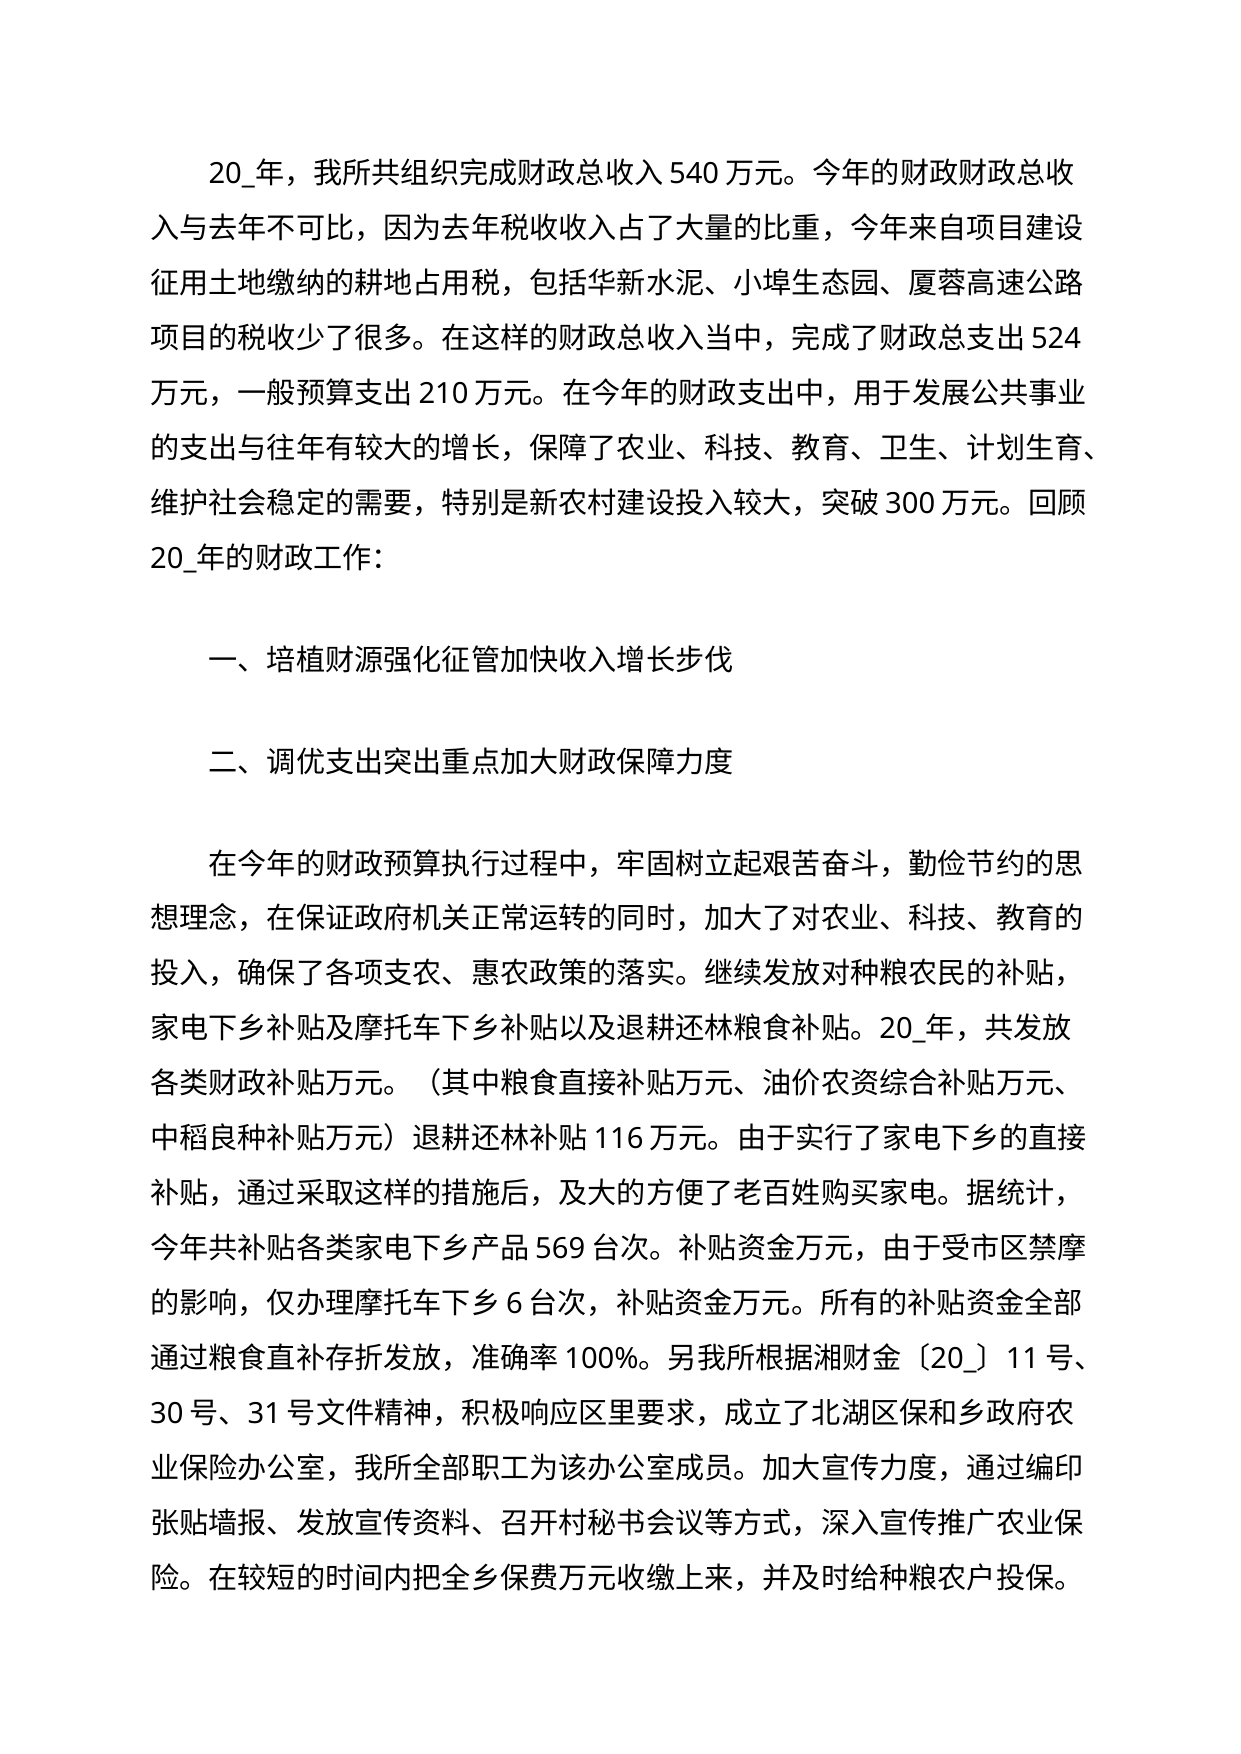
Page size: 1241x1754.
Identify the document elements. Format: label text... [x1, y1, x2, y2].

text 在今年的财政预算执行过程中，牢固树立起艰苦奋斗，勤俭节约的思想理念，在保证政府机关正常运转的同时，加大了对农业、科技、教育的投入，确保了各项支农、惠农政策的落实。继续发放对种粮农民的补贴，家电下乡补贴及摩托车下乡补贴以及退耕还林粮食补贴。20_年，共发放各类财政补贴万元。（其中粮食直接补贴万元、油价农资综合补贴万元、中稻良种补贴万元）退耕还林补贴116万元。由于实行了家电下乡的直接补贴，通过采取这样的措施后，及大的方便了老百姓购买家电。据统计，今年共补贴各类家电下乡产品569台次。补贴资金万元，由于受市区禁摩的影响，仅办理摩托车下乡6台次，补贴资金万元。所有的补贴资金全部通过粮食直补存折发放，准确率100%。另我所根据湘财金〔20_〕11号、30号、31号文件精神，积极响应区里要求，成立了北湖区保和乡政府农业保险办公室，我所全部职工为该办公室成员。加大宣传力度，通过编印张贴墙报、发放宣传资料、召开村秘书会议等方式，深入宣传推广农业保险。在较短的时间内把全乡保费万元收缴上来，并及时给种粮农户投保。 [150, 840, 1090, 1597]
text 二、调优支出突出重点加大财政保障力度 [150, 738, 1090, 781]
text 20_年，我所共组织完成财政总收入540万元。今年的财政财政总收入与去年不可比，因为去年税收收入占了大量的比重，今年来自项目建设征用土地缴纳的耕地占用税，包括华新水泥、小埠生态园、厦蓉高速公路项目的税收少了很多。在这样的财政总收入当中，完成了财政总支出524万元，一般预算支出210万元。在今年的财政支出中，用于发展公共事业的支出与往年有较大的增长，保障了农业、科技、教育、卫生、计划生育、维护社会稳定的需要，特别是新农村建设投入较大，突破300万元。回顾20_年的财政工作： [150, 150, 1090, 577]
text 一、培植财源强化征管加快收入增长步伐 [150, 637, 1090, 679]
